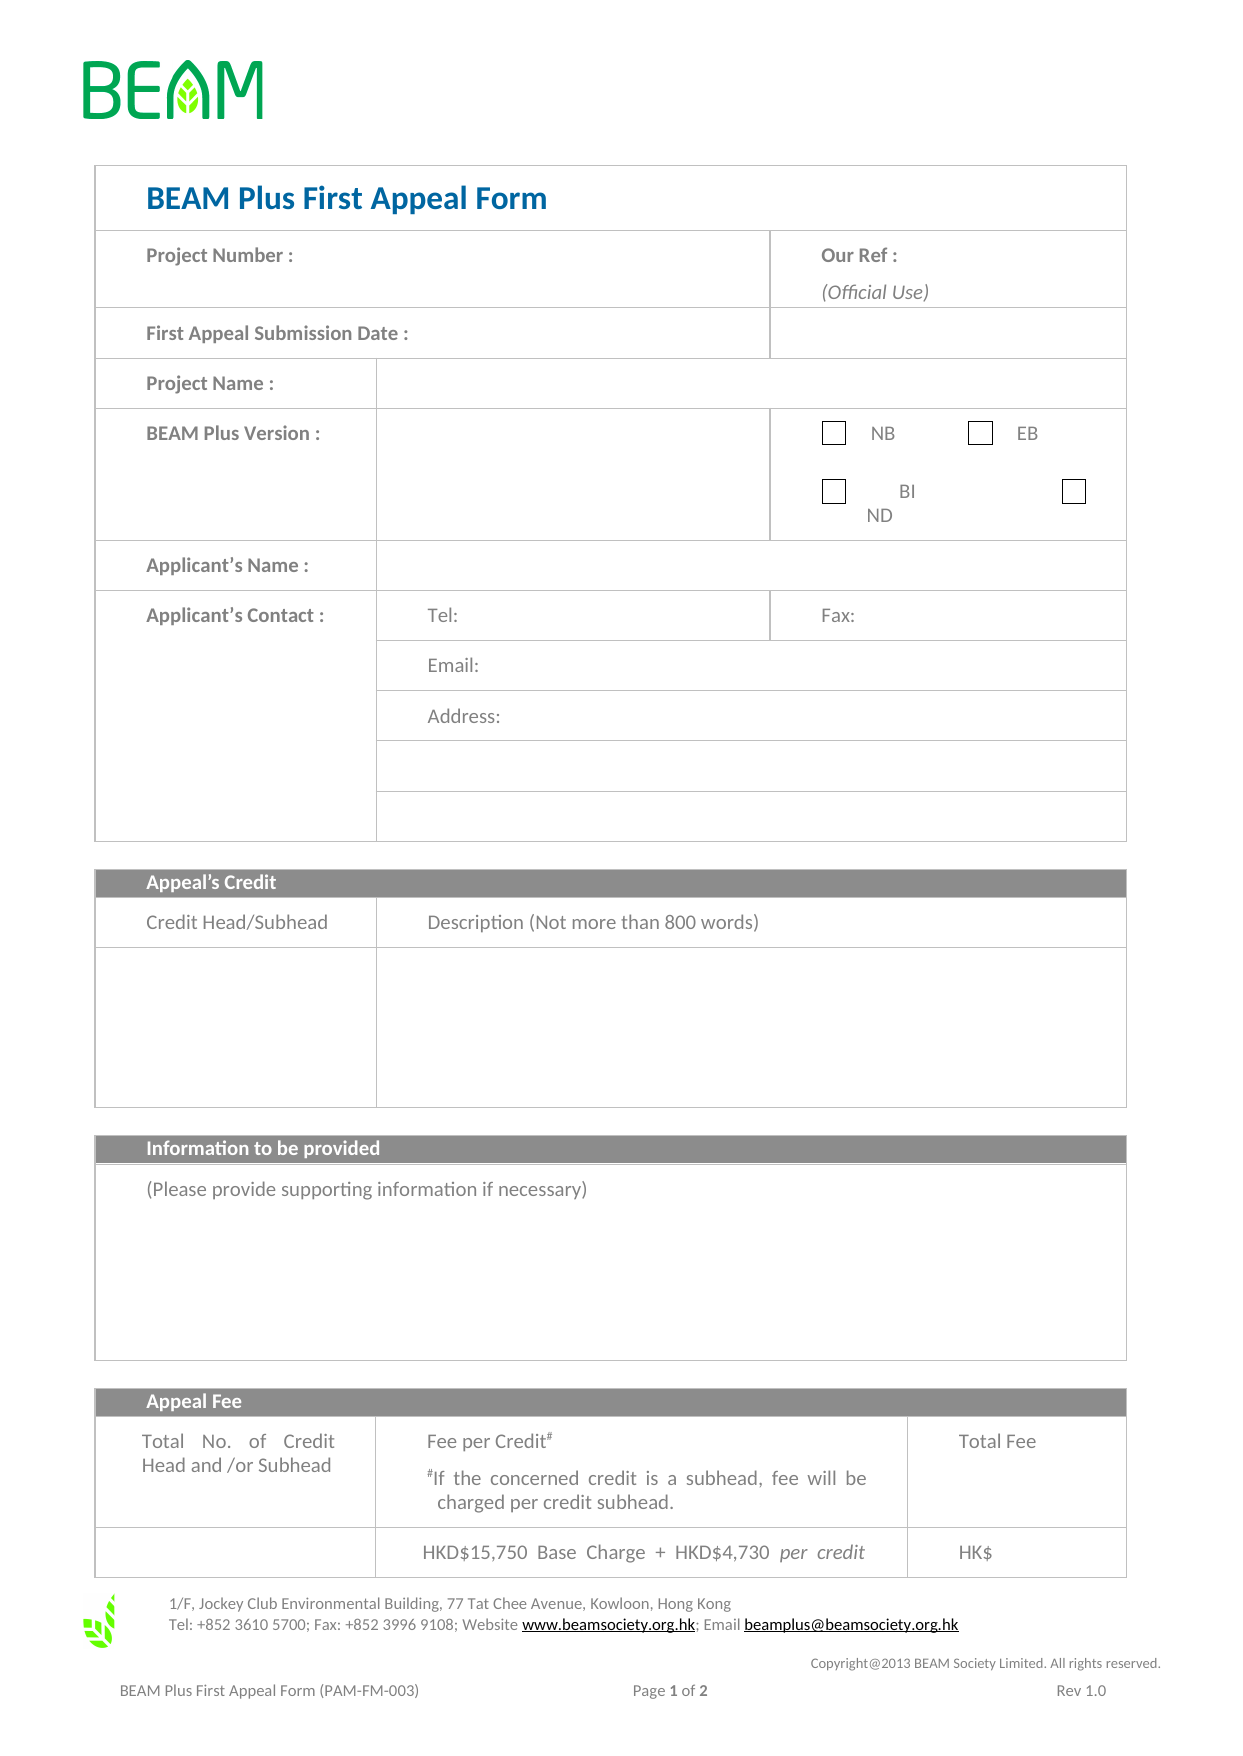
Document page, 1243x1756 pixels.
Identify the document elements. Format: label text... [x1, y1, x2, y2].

table_cell [96, 948, 376, 1107]
table_cell Our Ref : (Official Use) [771, 231, 1126, 307]
table_cell [771, 308, 1126, 357]
table_cell Fee per Credit# #If the concerned credit is a subhead, fee will be charged per credit subhead. [376, 1417, 907, 1527]
table_cell First Appeal Submission Date : [96, 308, 769, 357]
table_cell Total No. of Credit Head and /or Subhead [96, 1417, 375, 1527]
table_header Information to be provided [96, 1136, 1126, 1163]
picture [83, 60, 263, 119]
table_cell Fax: [771, 591, 1126, 640]
table_header Appeal’s Credit [96, 870, 1126, 897]
table_cell [377, 792, 1126, 841]
table_header BEAM Plus First Appeal Form [96, 166, 1126, 230]
table_cell NB EB BI ND [771, 409, 1126, 540]
table_cell Tel: [377, 591, 769, 640]
table_cell Credit Head/Subhead [96, 898, 376, 947]
table_cell Project Number : [96, 231, 769, 307]
table_cell [377, 948, 1126, 1107]
table_cell [96, 1528, 375, 1577]
table_cell Description (Not more than 800 words) [377, 898, 1126, 947]
table_header Appeal Fee [96, 1389, 1126, 1416]
picture [83, 1593, 115, 1649]
table_cell (Please provide supporting information if necessary) [96, 1165, 1126, 1360]
table_cell Project Name : [96, 359, 376, 407]
table_cell [377, 541, 1126, 590]
table_cell Address: [377, 691, 1126, 740]
table_cell HK$ [908, 1528, 1126, 1577]
table_cell [377, 409, 769, 540]
table_cell Applicant’s Contact : [96, 591, 376, 841]
table_cell Total Fee [908, 1417, 1126, 1527]
table_cell Email: [377, 641, 1126, 690]
table_cell [377, 359, 1126, 407]
table_cell [377, 741, 1126, 791]
table_cell BEAM Plus Version : [96, 409, 376, 540]
table_cell Applicant’s Name : [96, 541, 376, 590]
table_cell HKD$15,750 Base Charge + HKD$4,730 per credit subhead [376, 1528, 907, 1577]
